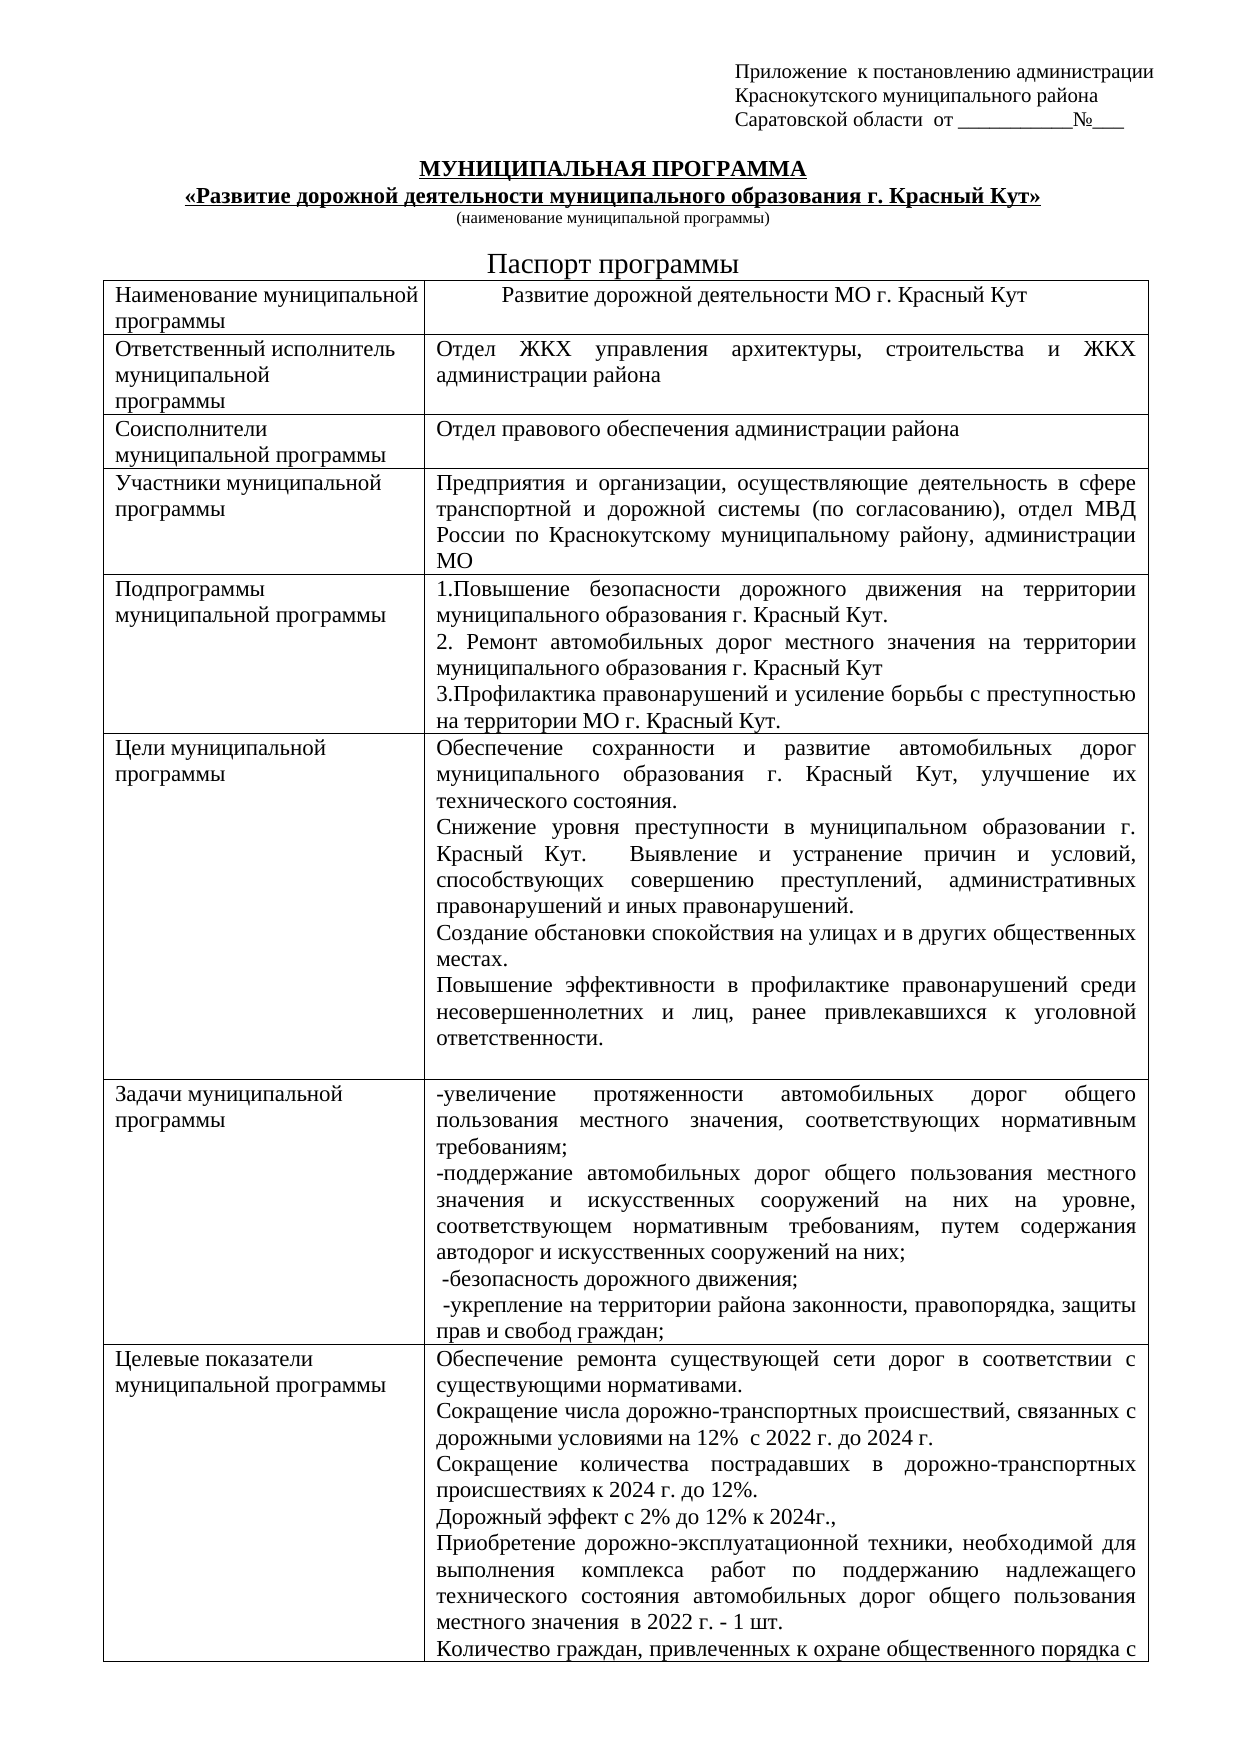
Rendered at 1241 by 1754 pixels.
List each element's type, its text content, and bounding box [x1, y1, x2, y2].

table_cell Участники муниципальной программы [104, 469, 424, 574]
table_cell Отдел правового обеспечения администрации района [425, 415, 1148, 467]
table_cell Обеспечение сохранности и развитие автомобильных дорог муниципального образования г. Красный Кут, улучшение их технического состояния. Снижение уровня преступности в муниципальном образовании г. Красный Кут. Выявление и устранение причин и условий, способствующих совершению преступлений, административных правонарушений и иных правонарушений. Создание обстановки спокойствия на улицах и в других общественных местах. Повышение эффективности в профилактике правонарушений среди несовершеннолетних и лиц, ранее привлекавшихся к уголовной ответственности. [425, 734, 1148, 1079]
table_cell Задачи муниципальной программы [104, 1080, 424, 1344]
text Краснокутского муниципального района [89, 83, 1181, 107]
table_cell 1.Повышение безопасности дорожного движения на территории муниципального образования г. Красный Кут. 2. Ремонт автомобильных дорог местного значения на территории муниципального образования г. Красный Кут 3.Профилактика правонарушений и усиление борьбы с преступностью на территории МО г. Красный Кут. [425, 575, 1148, 733]
text Приложение к постановлению администрации [89, 59, 1181, 83]
text «Развитие дорожной деятельности муниципального образования г. Красный Кут» [15, 182, 1211, 208]
text МУНИЦИПАЛЬНАЯ ПРОГРАММА [15, 155, 1211, 182]
table_header Наименование муниципальной программы [104, 281, 424, 334]
table_cell Отдел ЖКХ управления архитектуры, строительства и ЖКХ администрации района [425, 335, 1148, 414]
table_cell Предприятия и организации, осуществляющие деятельность в сфере транспортной и дорожной системы (по согласованию), отдел МВД России по Краснокутскому муниципальному району, администрации МО [425, 469, 1148, 574]
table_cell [425, 1345, 1148, 1661]
table_header Развитие дорожной деятельности МО г. Красный Кут [425, 281, 1148, 334]
text (наименование муниципальной программы) [15, 208, 1211, 227]
text Саратовской области от ___________№___ [89, 107, 1181, 131]
table_cell -увеличение протяженности автомобильных дорог общего пользования местного значения, соответствующих нормативным требованиям; -поддержание автомобильных дорог общего пользования местного значения и искусственных сооружений на них на уровне, соответствующем нормативным требованиям, путем содержания автодорог и искусственных сооружений на них; -безопасность дорожного движения; -укрепление на территории района законности, правопорядка, защиты прав и свобод граждан; [425, 1080, 1148, 1344]
text Паспорт программы [15, 246, 1211, 280]
table_cell Цели муниципальной программы [104, 734, 424, 1079]
table_cell Соисполнители муниципальной программы [104, 415, 424, 467]
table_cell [104, 1345, 424, 1661]
table_cell Подпрограммы муниципальной программы [104, 575, 424, 733]
table_cell Ответственный исполнитель муниципальной программы [104, 335, 424, 414]
